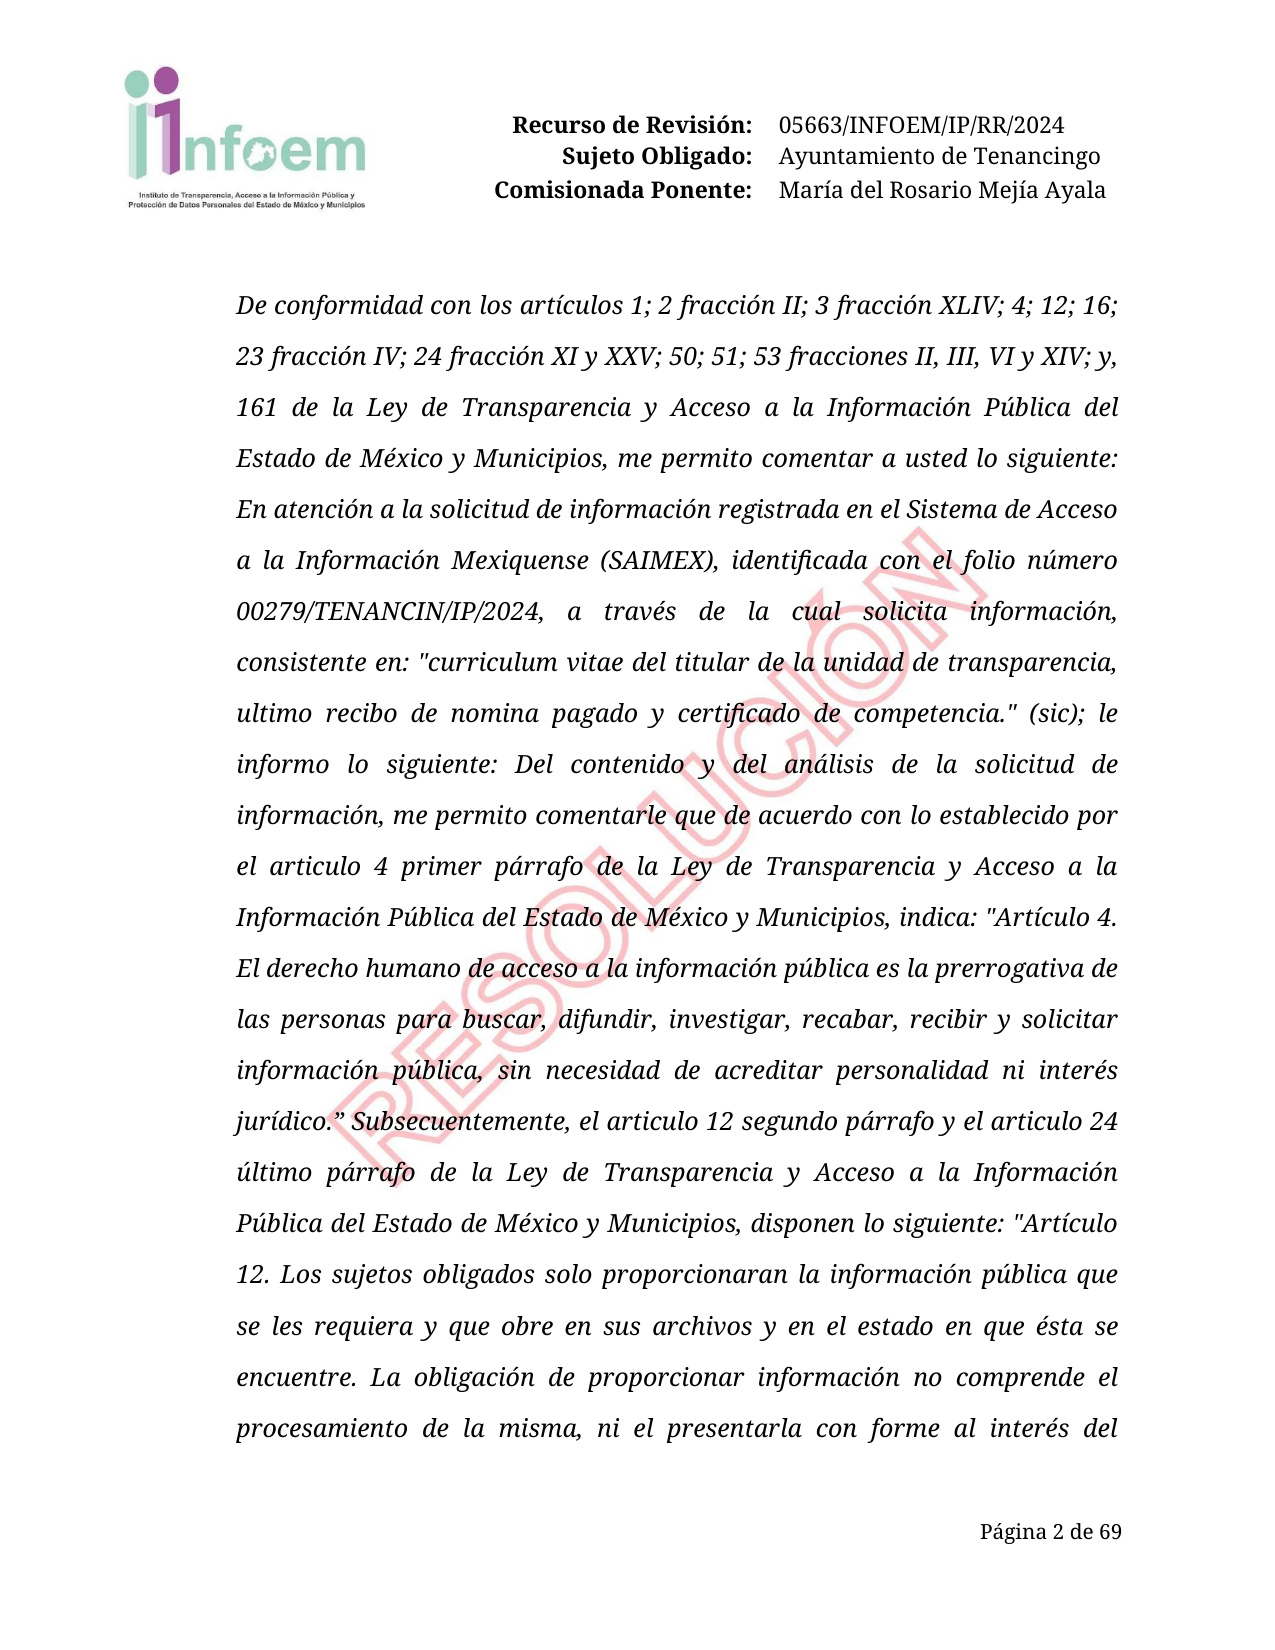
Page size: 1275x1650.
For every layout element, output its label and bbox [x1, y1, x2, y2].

picture [5, 6, 1275, 1650]
text [236, 287, 1122, 1444]
